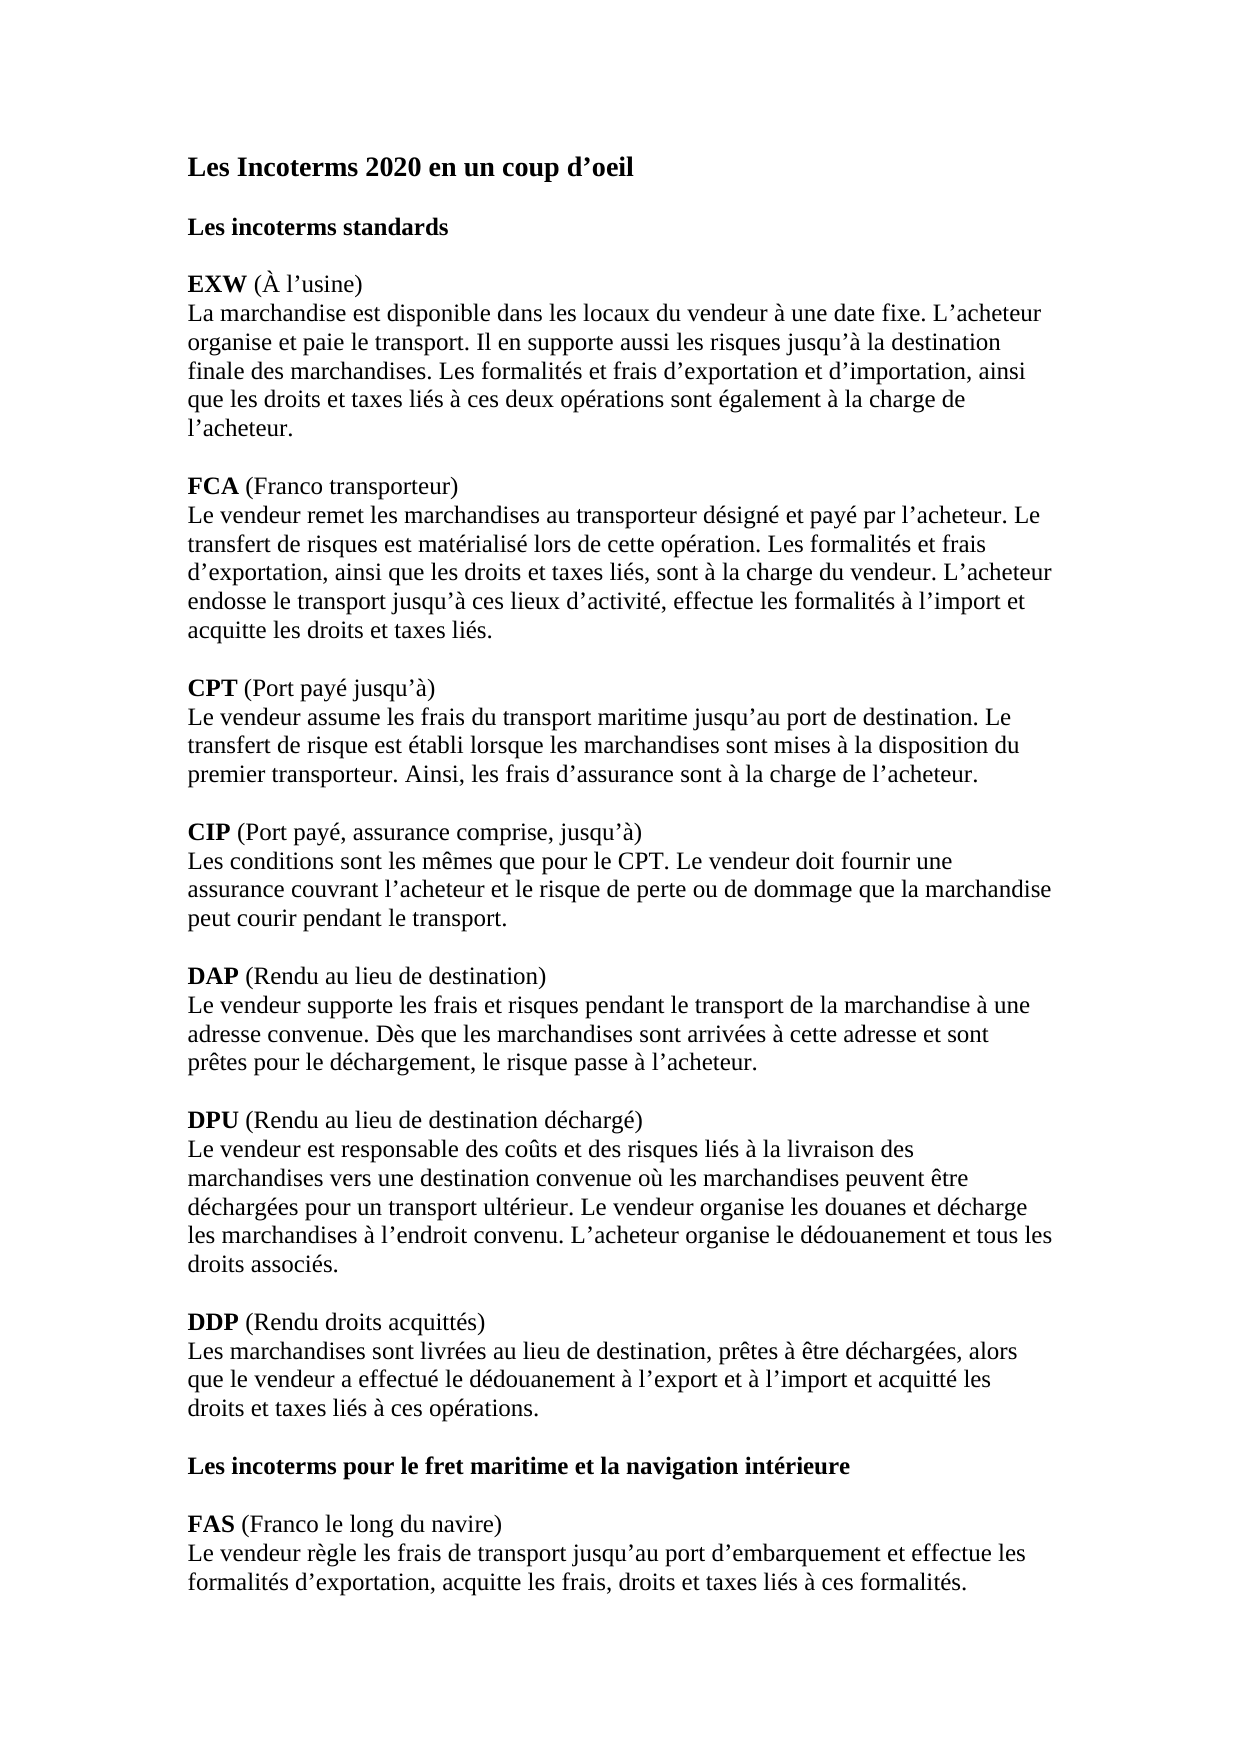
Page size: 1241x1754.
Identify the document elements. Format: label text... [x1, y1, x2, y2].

text EXW (À l’usine) La marchandise est disponible dans les locaux du vendeur à une date fixe. L’acheteur organise et paie le transport. Il en supporte aussi les risques jusqu’à la destination finale des marchandises. Les formalités et frais d’exportation et d’importation, ainsi que les droits et taxes liés à ces deux opérations sont également à la charge de l’acheteur. [187, 269, 1053, 442]
text CIP (Port payé, assurance comprise, jusqu’à) Les conditions sont les mêmes que pour le CPT. Le vendeur doit fournir une assurance couvrant l’acheteur et le risque de perte ou de dommage que la marchandise peut courir pendant le transport. [187, 817, 1053, 932]
text Les incoterms pour le fret maritime et la navigation intérieure [187, 1451, 1053, 1480]
text FCA (Franco transporteur) Le vendeur remet les marchandises au transporteur désigné et payé par l’acheteur. Le transfert de risques est matérialisé lors de cette opération. Les formalités et frais d’exportation, ainsi que les droits et taxes liés, sont à la charge du vendeur. L’acheteur endosse le transport jusqu’à ces lieux d’activité, effectue les formalités à l’import et acquitte les droits et taxes liés. [187, 471, 1053, 644]
text Les Incoterms 2020 en un coup d’oeil [187, 150, 1053, 182]
text DAP (Rendu au lieu de destination) Le vendeur supporte les frais et risques pendant le transport de la marchandise à une adresse convenue. Dès que les marchandises sont arrivées à cette adresse et sont prêtes pour le déchargement, le risque passe à l’acheteur. [187, 961, 1053, 1076]
text DPU (Rendu au lieu de destination déchargé) Le vendeur est responsable des coûts et des risques liés à la livraison des marchandises vers une destination convenue où les marchandises peuvent être déchargées pour un transport ultérieur. Le vendeur organise les douanes et décharge les marchandises à l’endroit convenu. L’acheteur organise le dédouanement et tous les droits associés. [187, 1105, 1053, 1278]
text CPT (Port payé jusqu’à) Le vendeur assume les frais du transport maritime jusqu’au port de destination. Le transfert de risque est établi lorsque les marchandises sont mises à la disposition du premier transporteur. Ainsi, les frais d’assurance sont à la charge de l’acheteur. [187, 673, 1053, 788]
text DDP (Rendu droits acquittés) Les marchandises sont livrées au lieu de destination, prêtes à être déchargées, alors que le vendeur a effectué le dédouanement à l’export et à l’import et acquitté les droits et taxes liés à ces opérations. [187, 1307, 1053, 1422]
text Les incoterms standards [187, 212, 1053, 240]
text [187, 1509, 1053, 1595]
